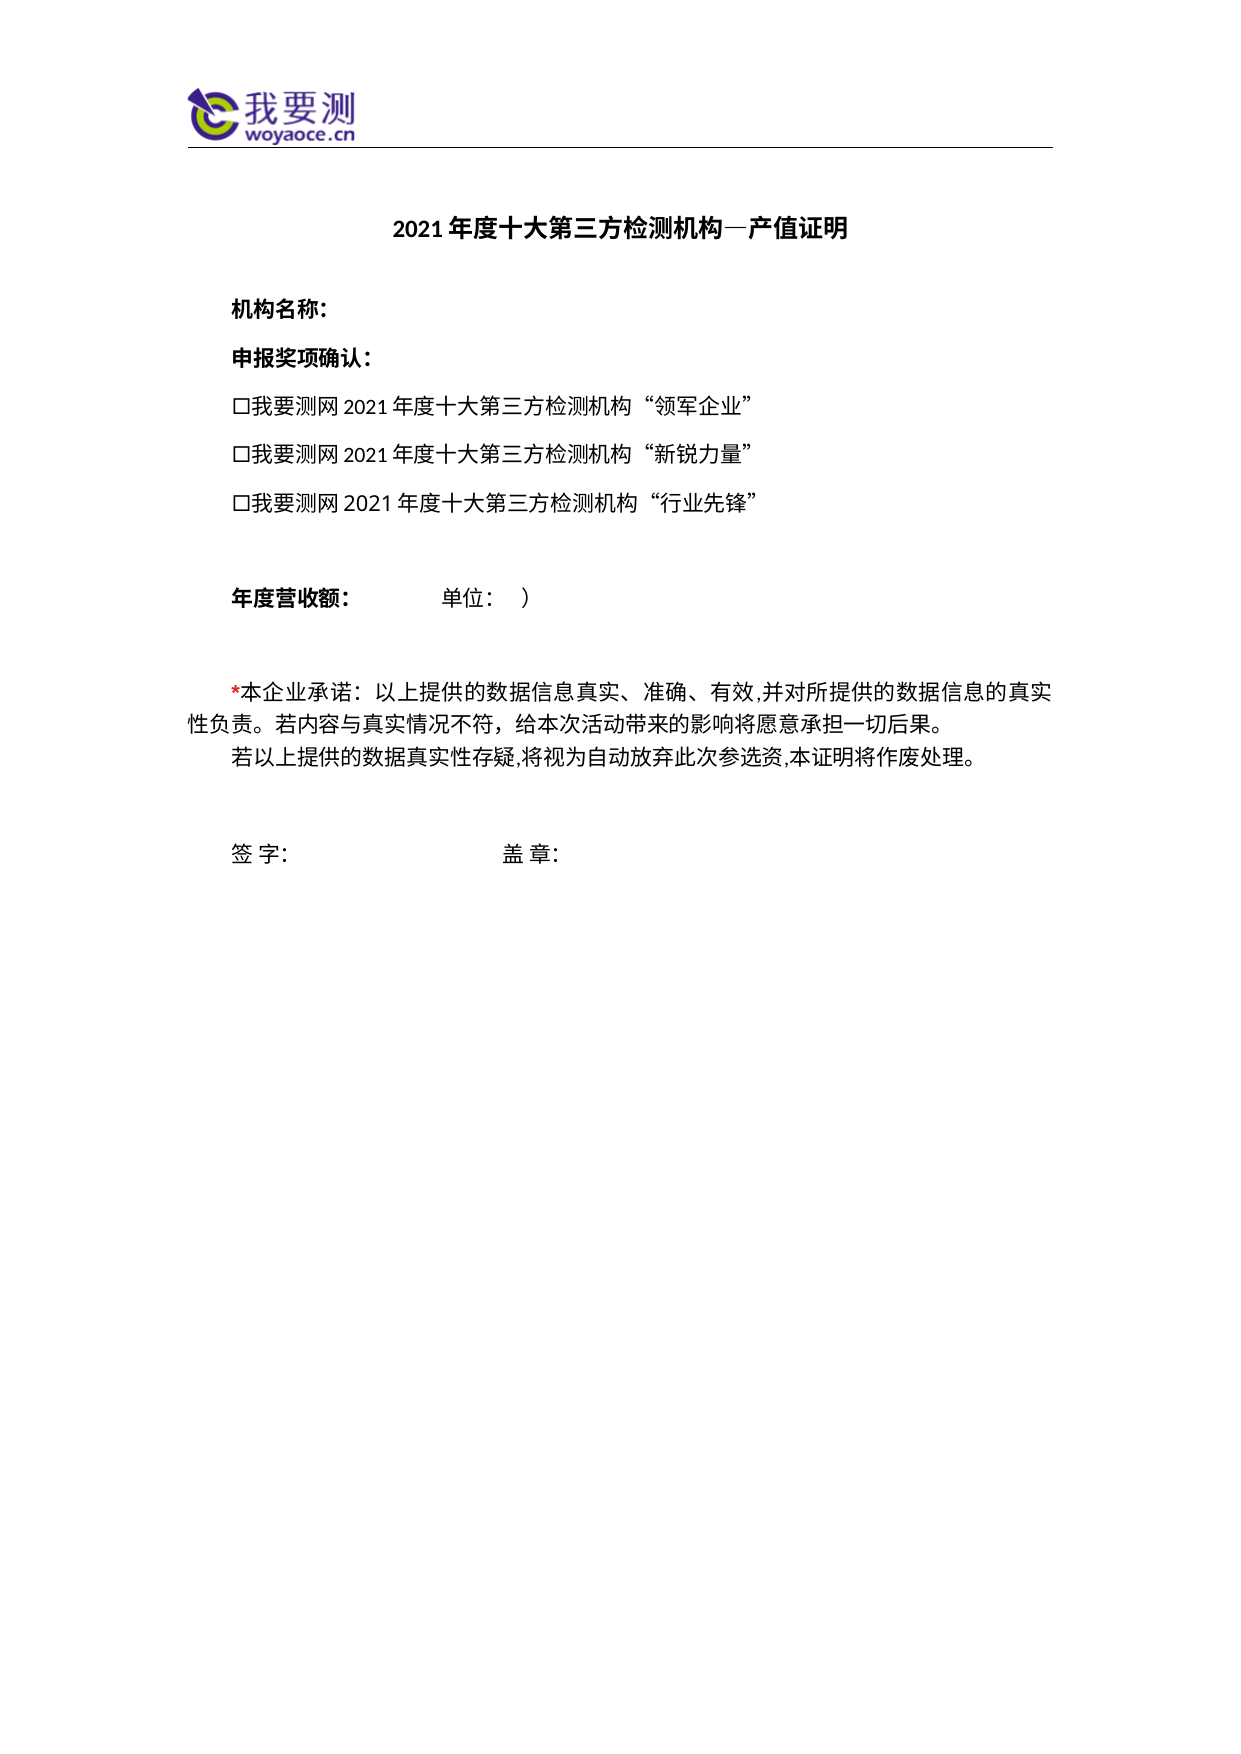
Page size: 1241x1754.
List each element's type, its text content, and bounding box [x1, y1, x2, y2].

text *本企业承诺：以上提供的数据信息真实、准确、有效,并对所提供的数据信息的真实性负责。若内容与真实情况不符，给本次活动带来的影响将愿意承担一切后果。 [187, 674, 1053, 739]
text 若以上提供的数据真实性存疑,将视为自动放弃此次参选资,本证明将作废处理。 [187, 739, 1053, 772]
picture [187, 88, 364, 145]
text 年度营收额： 单位： ） [187, 581, 1053, 613]
text 我要测网2021年度十大第三方检测机构“新锐力量” [232, 437, 1053, 469]
text 申报奖项确认： [187, 340, 1053, 373]
text 2021年度十大第三方检测机构—产值证明 [187, 194, 1053, 259]
text 签 字： 盖 章： [187, 837, 1053, 869]
text 机构名称： [187, 292, 1053, 324]
text 我要测网2021年度十大第三方检测机构“领军企业” [232, 389, 1053, 421]
text 我要测网2021年度十大第三方检测机构“行业先锋” [232, 485, 1053, 518]
